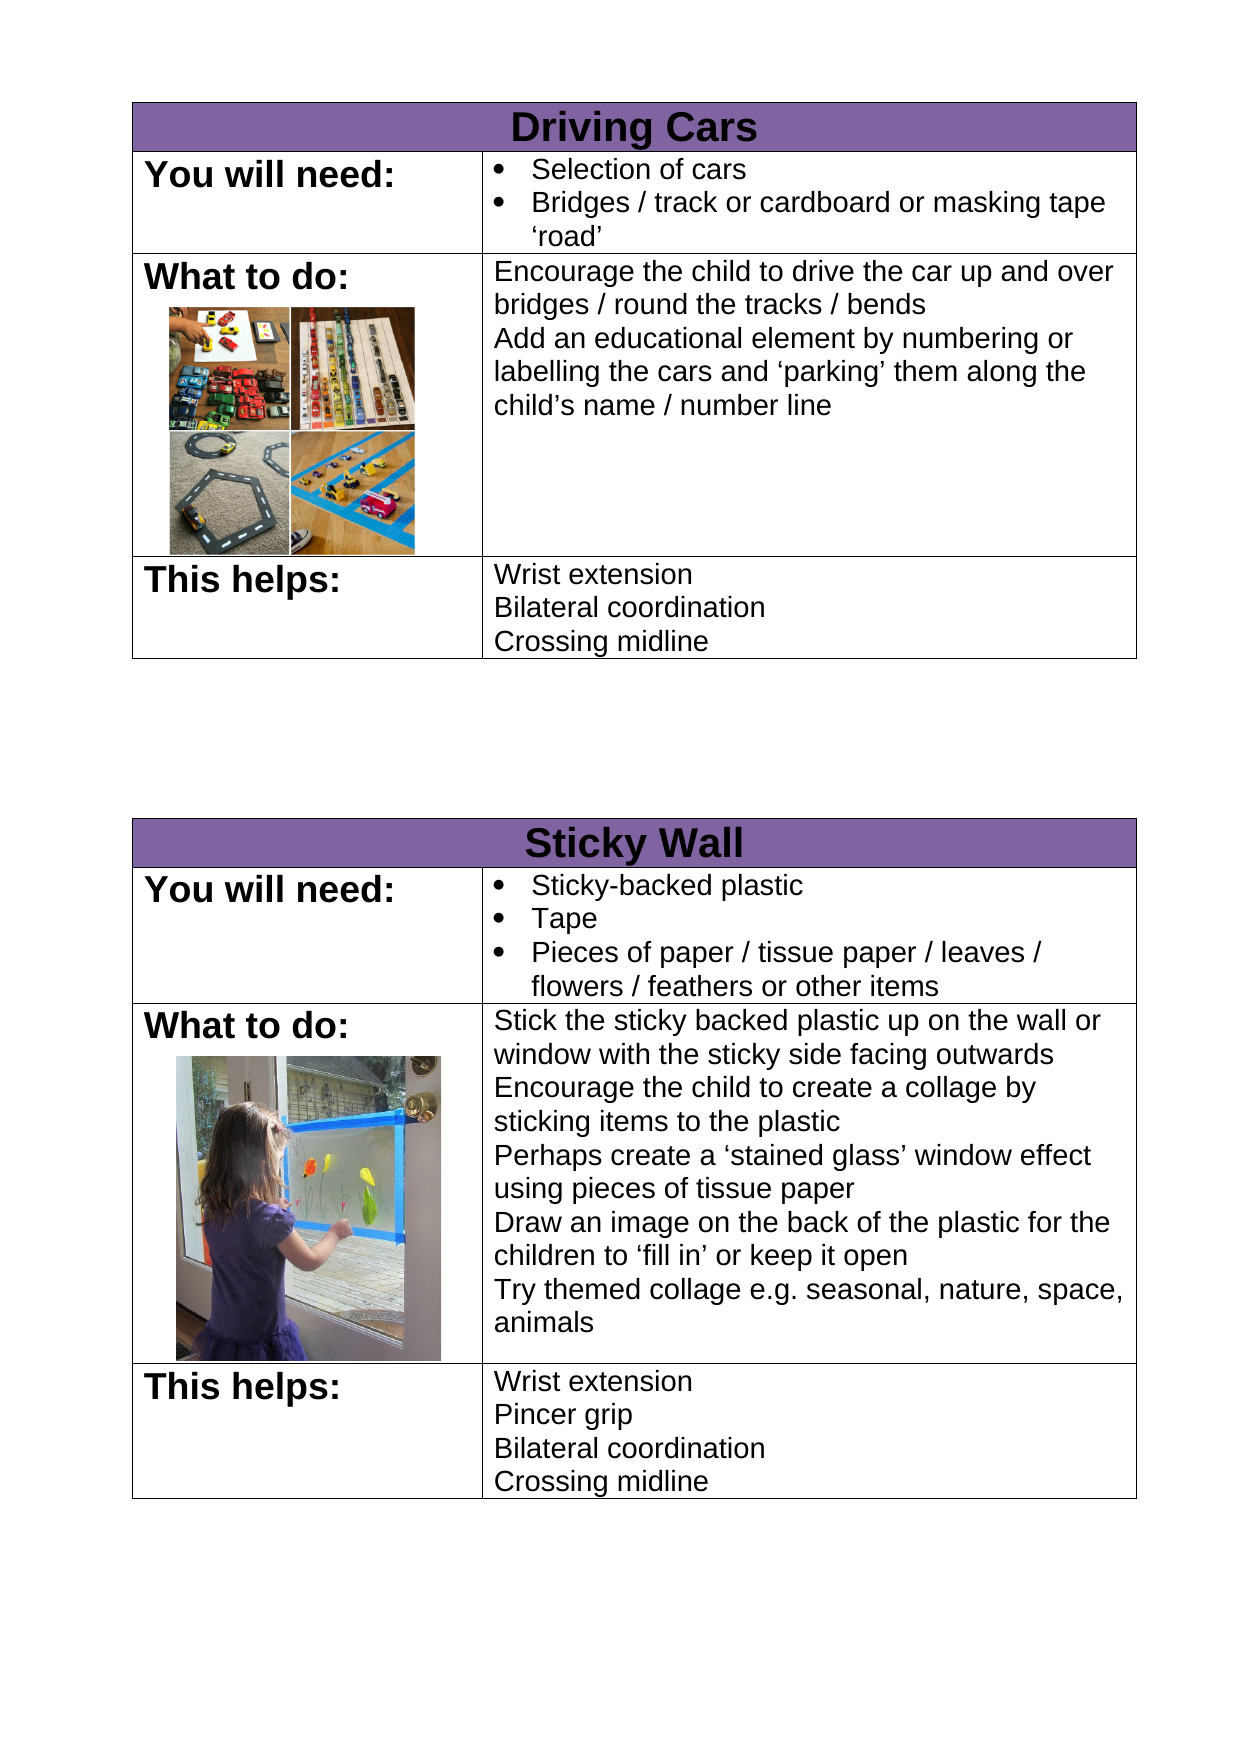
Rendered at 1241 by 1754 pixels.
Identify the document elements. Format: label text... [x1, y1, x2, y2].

table_header Sticky Wall [133, 819, 1136, 867]
table_cell This helps: [133, 1364, 482, 1498]
picture [167, 305, 416, 553]
table_cell This helps: [133, 557, 482, 657]
table_header Driving Cars [133, 103, 1136, 151]
table_cell Wrist extension Bilateral coordination Crossing midline [483, 557, 1136, 657]
table_cell You will need: [133, 868, 482, 1002]
table_cell Encourage the child to drive the car up and over bridges / round the tracks / bends Add an educational element by numbering or labelling the cars and ‘parking’ them along the child’s name / number line [483, 254, 1136, 556]
table_cell Wrist extension Pincer grip Bilateral coordination Crossing midline [483, 1364, 1136, 1498]
table_cell Selection of cars Bridges / track or cardboard or masking tape ‘road’ [483, 152, 1136, 253]
table_cell Stick the sticky backed plastic up on the wall or window with the sticky side facing outwards Encourage the child to create a collage by sticking items to the plastic Perhaps create a ‘stained glass’ window effect using pieces of tissue paper Draw an image on the back of the plastic for the children to ‘fill in’ or keep it open Try themed collage e.g. seasonal, nature, space, animals [483, 1004, 1136, 1363]
table_cell What to do: [133, 254, 482, 556]
table_cell You will need: [133, 152, 482, 253]
table_cell Sticky-backed plastic Tape Pieces of paper / tissue paper / leaves / flowers / feathers or other items [483, 868, 1136, 1002]
table_cell What to do: [133, 1004, 482, 1363]
picture [176, 1056, 442, 1360]
